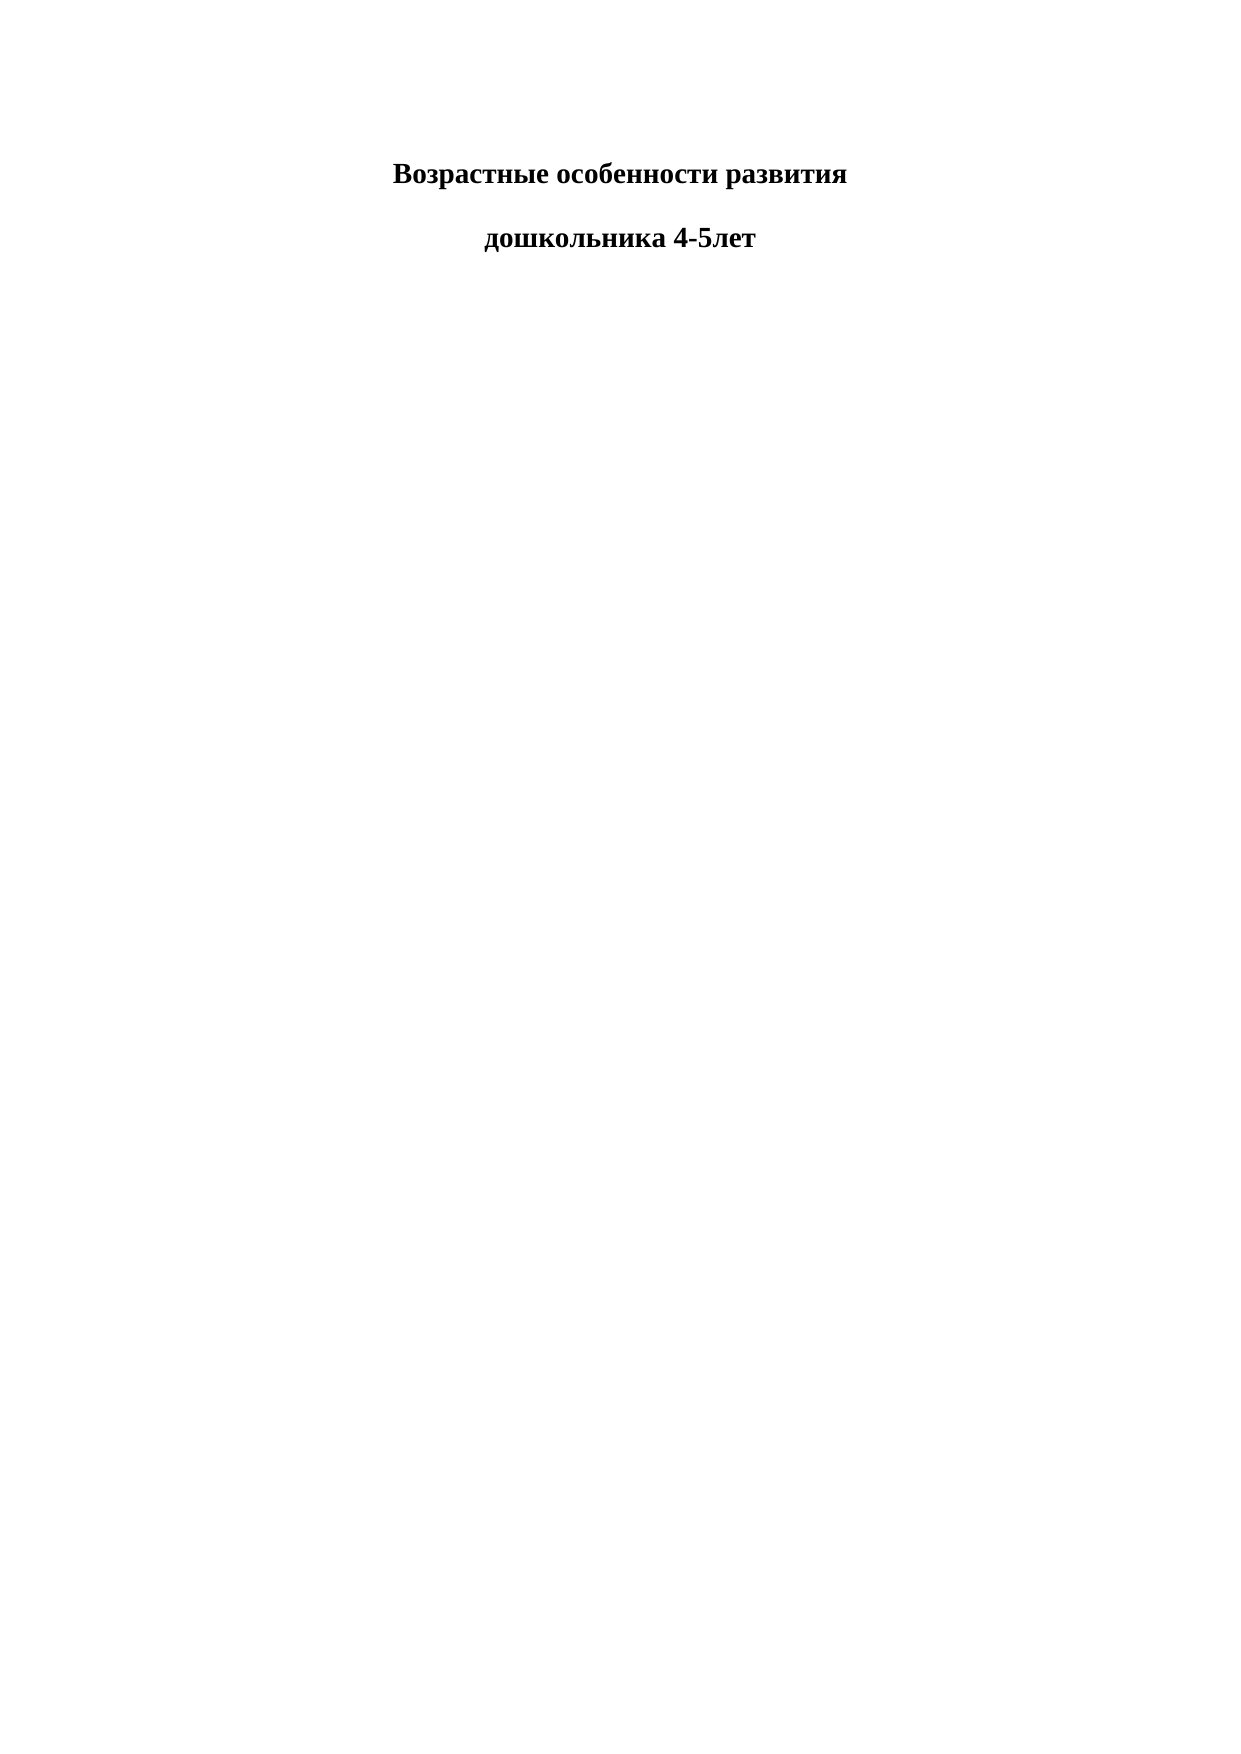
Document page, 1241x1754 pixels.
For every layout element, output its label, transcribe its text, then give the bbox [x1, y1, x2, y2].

subtitle Возрастные особенности развития [75, 156, 1165, 190]
subtitle дошкольника 4-5лет [75, 220, 1165, 253]
